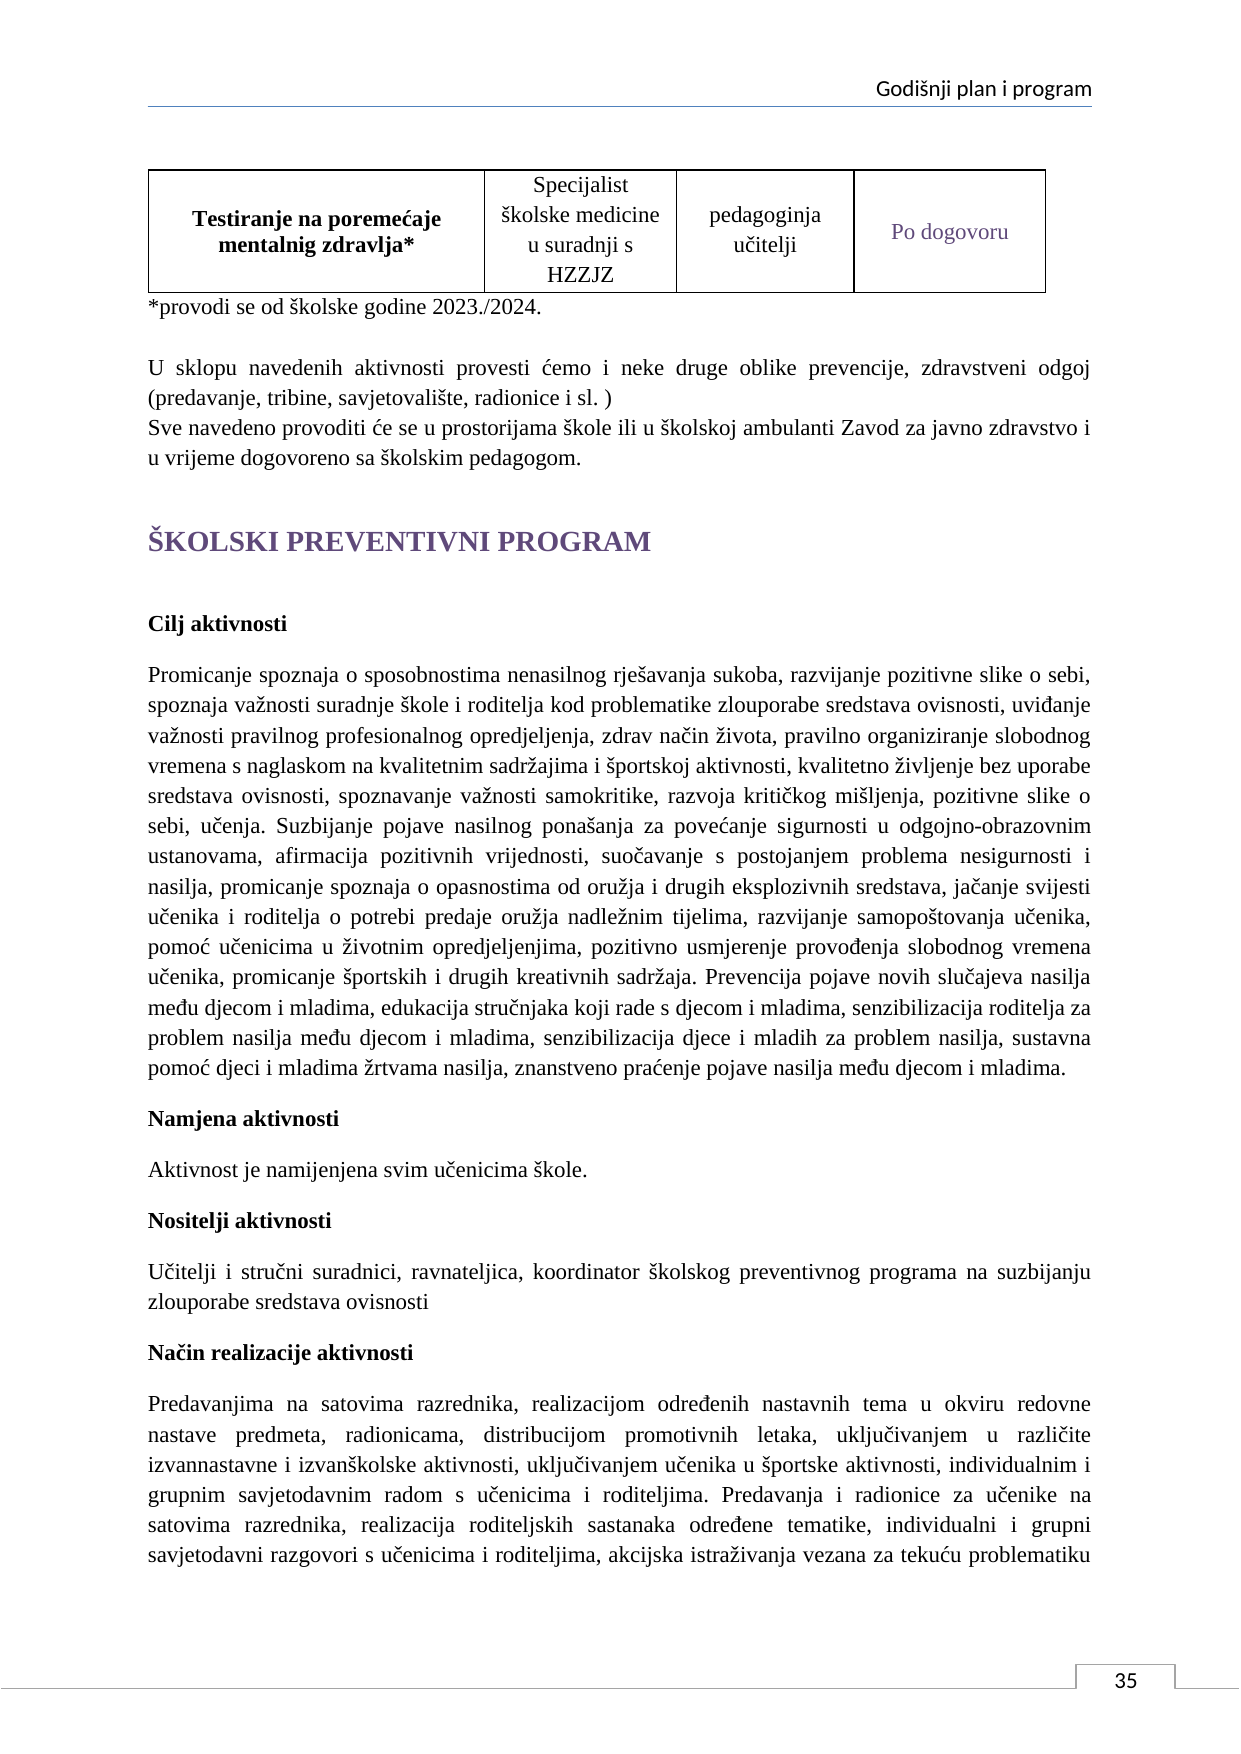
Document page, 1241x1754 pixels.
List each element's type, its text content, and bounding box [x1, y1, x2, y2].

subtitle ŠKOLSKI PREVENTIVNI PROGRAM [148, 524, 1092, 558]
text Nositelji aktivnosti [148, 1207, 1092, 1233]
text Sve navedeno provoditi će se u prostorijama škole ili u školskoj ambulanti Zavod za javno zdravstvo i u vrijeme dogovoreno sa školskim pedagogom. [148, 414, 1092, 471]
text Cilj aktivnosti [148, 610, 1092, 637]
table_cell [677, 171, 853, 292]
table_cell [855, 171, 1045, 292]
text *provodi se od školske godine 2023./2024. [148, 293, 1092, 319]
text Način realizacije aktivnosti [148, 1339, 1092, 1366]
text Učitelji i stručni suradnici, ravnateljica, koordinator školskog preventivnog programa na suzbijanju zlouporabe sredstava ovisnosti [148, 1258, 1092, 1315]
text Namjena aktivnosti [148, 1105, 1092, 1131]
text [148, 1390, 1092, 1568]
text U sklopu navedenih aktivnosti provesti ćemo i neke druge oblike prevencije, zdravstveni odgoj (predavanje, tribine, savjetovalište, radionice i sl. ) [148, 354, 1092, 410]
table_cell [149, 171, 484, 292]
text Promicanje spoznaja o sposobnostima nenasilnog rješavanja sukoba, razvijanje pozitivne slike o sebi, spoznaja važnosti suradnje škole i roditelja kod problematike zlouporabe sredstava ovisnosti, uviđanje važnosti pravilnog profesionalnog opredjeljenja, zdrav način života, pravilno organiziranje slobodnog vremena s naglaskom na kvalitetnim sadržajima i športskoj aktivnosti, kvalitetno življenje bez uporabe sredstava ovisnosti, spoznavanje važnosti samokritike, razvoja kritičkog mišljenja, pozitivne slike o sebi, učenja. Suzbijanje pojave nasilnog ponašanja za povećanje sigurnosti u odgojno-obrazovnim ustanovama, afirmacija pozitivnih vrijednosti, suočavanje s postojanjem problema nesigurnosti i nasilja, promicanje spoznaja o opasnostima od oružja i drugih eksplozivnih sredstava, jačanje svijesti učenika i roditelja o potrebi predaje oružja nadležnim tijelima, razvijanje samopoštovanja učenika, pomoć učenicima u životnim opredjeljenjima, pozitivno usmjerenje provođenja slobodnog vremena učenika, promicanje športskih i drugih kreativnih sadržaja. Prevencija pojave novih slučajeva nasilja među djecom i mladima, edukacija stručnjaka koji rade s djecom i mladima, senzibilizacija roditelja za problem nasilja među djecom i mladima, senzibilizacija djece i mladih za problem nasilja, sustavna pomoć djeci i mladima žrtvama nasilja, znanstveno praćenje pojave nasilja među djecom i mladima. [148, 661, 1092, 1080]
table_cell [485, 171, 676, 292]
text Aktivnost je namijenjena svim učenicima škole. [148, 1156, 1092, 1182]
